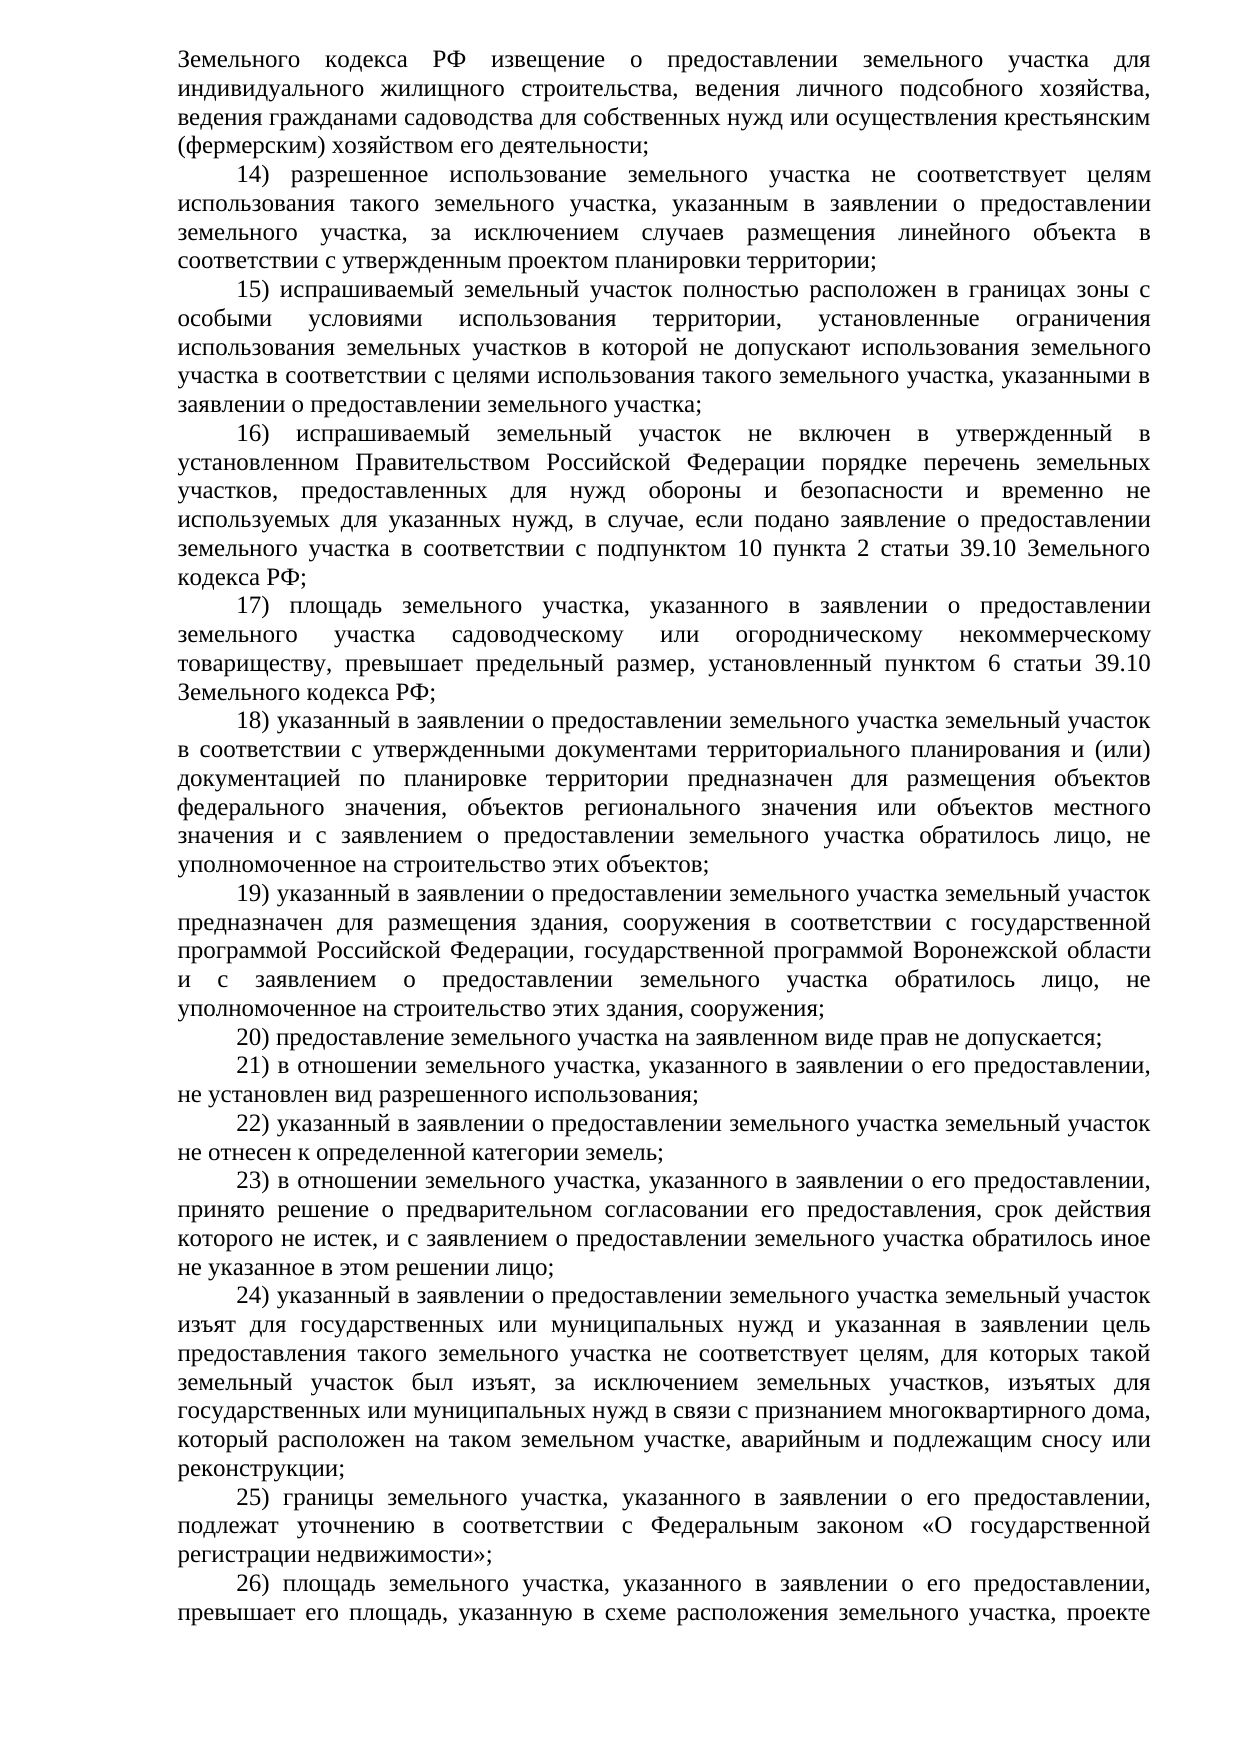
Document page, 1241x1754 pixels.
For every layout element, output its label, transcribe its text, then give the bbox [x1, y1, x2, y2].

text 14) разрешенное использование земельного участка не соответствует целям использования такого земельного участка, указанным в заявлении о предоставлении земельного участка, за исключением случаев размещения линейного объекта в соответствии с утвержденным проектом планировки территории; [177, 159, 1152, 274]
text 24) указанный в заявлении о предоставлении земельного участка земельный участок изъят для государственных или муниципальных нужд и указанная в заявлении цель предоставления такого земельного участка не соответствует целям, для которых такой земельный участок был изъят, за исключением земельных участков, изъятых для государственных или муниципальных нужд в связи с признанием многоквартирного дома, который расположен на таком земельном участке, аварийным и подлежащим сносу или реконструкции; [177, 1281, 1152, 1482]
text 17) площадь земельного участка, указанного в заявлении о предоставлении земельного участка садоводческому или огородническому некоммерческому товариществу, превышает предельный размер, установленный пунктом 6 статьи 39.10 Земельного кодекса РФ; [177, 591, 1152, 706]
text 16) испрашиваемый земельный участок не включен в утвержденный в установленном Правительством Российской Федерации порядке перечень земельных участков, предоставленных для нужд обороны и безопасности и временно не используемых для указанных нужд, в случае, если подано заявление о предоставлении земельного участка в соответствии с подпунктом 10 пункта 2 статьи 39.10 Земельного кодекса РФ; [177, 418, 1152, 591]
text 15) испрашиваемый земельный участок полностью расположен в границах зоны с особыми условиями использования территории, установленные ограничения использования земельных участков в которой не допускают использования земельного участка в соответствии с целями использования такого земельного участка, указанными в заявлении о предоставлении земельного участка; [177, 274, 1152, 418]
text 20) предоставление земельного участка на заявленном виде прав не допускается; [177, 1022, 1152, 1051]
text 25) границы земельного участка, указанного в заявлении о его предоставлении, подлежат уточнению в соответствии с Федеральным законом «О государственной регистрации недвижимости»; [177, 1482, 1152, 1568]
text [177, 44, 1152, 159]
text 19) указанный в заявлении о предоставлении земельного участка земельный участок предназначен для размещения здания, сооружения в соответствии с государственной программой Российской Федерации, государственной программой Воронежской области и с заявлением о предоставлении земельного участка обратилось лицо, не уполномоченное на строительство этих здания, сооружения; [177, 878, 1152, 1022]
text 18) указанный в заявлении о предоставлении земельного участка земельный участок в соответствии с утвержденными документами территориального планирования и (или) документацией по планировке территории предназначен для размещения объектов федерального значения, объектов регионального значения или объектов местного значения и с заявлением о предоставлении земельного участка обратилось лицо, не уполномоченное на строительство этих объектов; [177, 706, 1152, 878]
text 23) в отношении земельного участка, указанного в заявлении о его предоставлении, принято решение о предварительном согласовании его предоставления, срок действия которого не истек, и с заявлением о предоставлении земельного участка обратилось иное не указанное в этом решении лицо; [177, 1166, 1152, 1281]
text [177, 1568, 1152, 1626]
text 21) в отношении земельного участка, указанного в заявлении о его предоставлении, не установлен вид разрешенного использования; [177, 1051, 1152, 1108]
text 22) указанный в заявлении о предоставлении земельного участка земельный участок не отнесен к определенной категории земель; [177, 1108, 1152, 1166]
